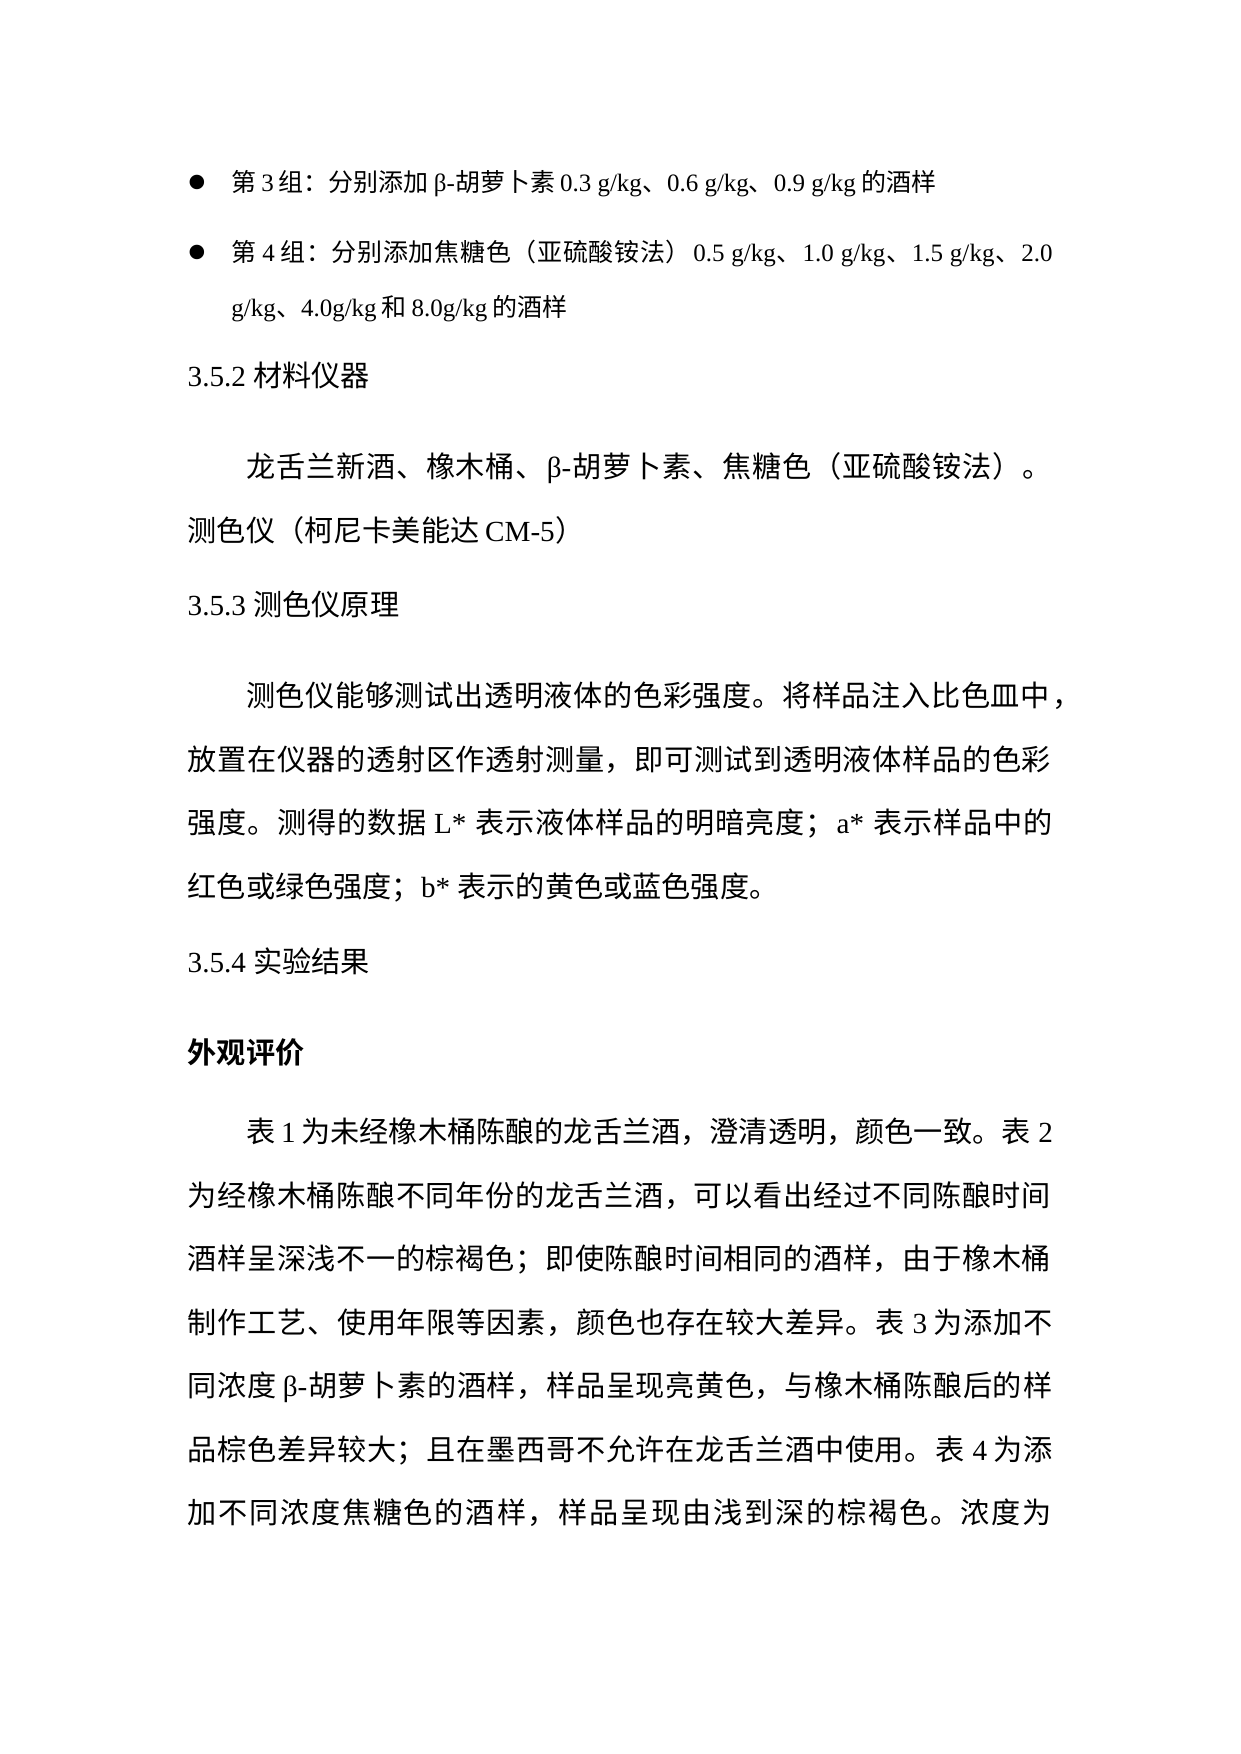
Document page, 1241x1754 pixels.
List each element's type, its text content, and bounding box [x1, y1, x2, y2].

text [187, 1109, 1053, 1532]
subtitle 3.5.3 测色仪原理 [187, 571, 1053, 636]
list 第4组：分别添加焦糖色（亚硫酸铵法）0.5 g/kg、1.0 g/kg、1.5 g/kg、2.0 g/kg、4.0g/kg和8.0g/kg的酒样 [187, 233, 1053, 323]
subtitle 3.5.4 实验结果 [187, 927, 1053, 992]
text 外观评价 [187, 1029, 1053, 1071]
text 测色仪能够测试出透明液体的色彩强度。将样品注入比色皿中，放置在仪器的透射区作透射测量，即可测试到透明液体样品的色彩强度。测得的数据L* 表示液体样品的明暗亮度；a* 表示样品中的红色或绿色强度；b* 表示的黄色或蓝色强度。 [187, 673, 1053, 906]
subtitle 3.5.2 材料仪器 [187, 341, 1053, 406]
list 第3组：分别添加β-胡萝卜素0.3 g/kg、0.6 g/kg、0.9 g/kg的酒样 [187, 162, 1053, 198]
text 龙舌兰新酒、橡木桶、β-胡萝卜素、焦糖色（亚硫酸铵法）。测色仪（柯尼卡美能达CM-5） [187, 444, 1053, 549]
